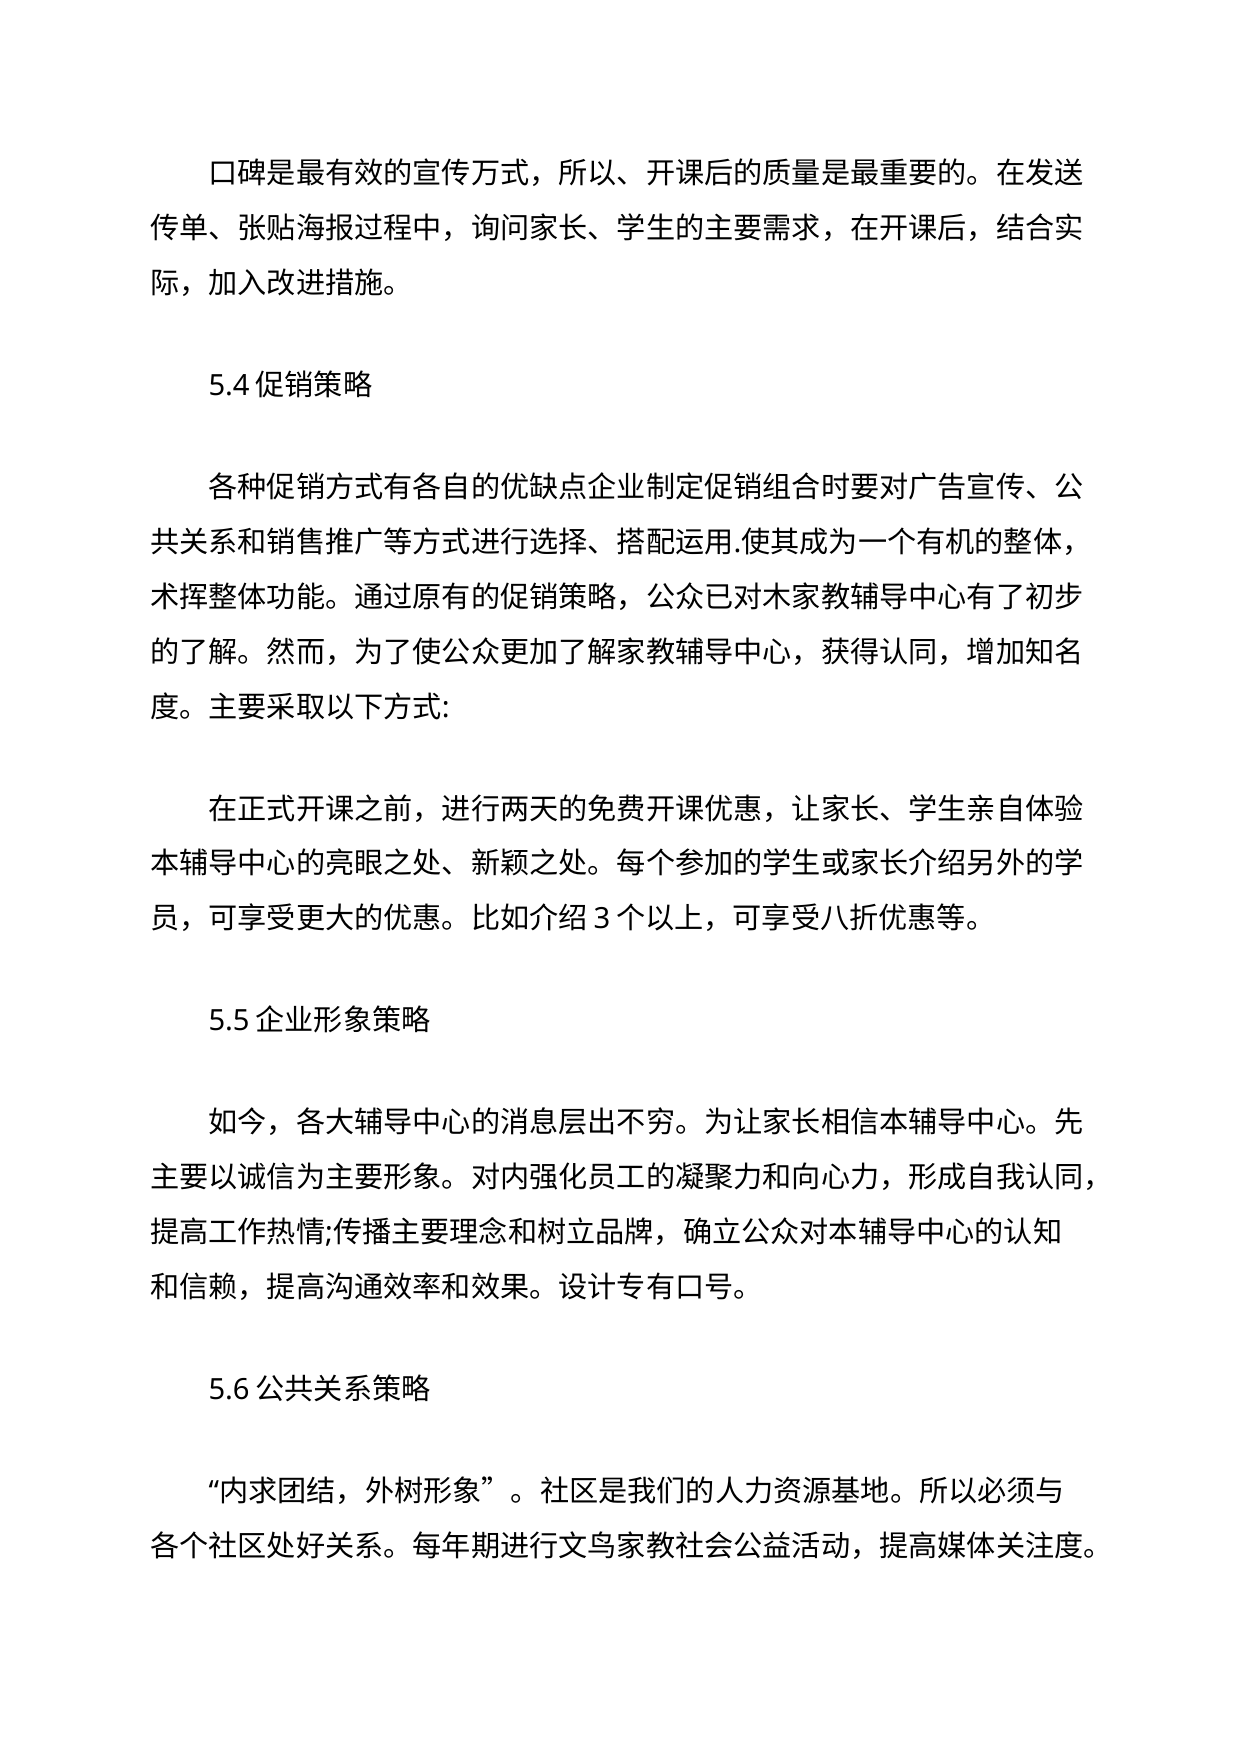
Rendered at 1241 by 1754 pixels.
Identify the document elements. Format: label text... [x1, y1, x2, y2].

text 如今，各大辅导中心的消息层出不穷。为让家长相信本辅导中心。先主要以诚信为主要形象。对内强化员工的凝聚力和向心力，形成自我认同，提高工作热情;传播主要理念和树立品牌，确立公众对本辅导中心的认知和信赖，提高沟通效率和效果。设计专有口号。 [150, 1099, 1090, 1306]
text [150, 1467, 1090, 1565]
text 口碑是最有效的宣传万式，所以、开课后的质量是最重要的。在发送传单、张贴海报过程中，询问家长、学生的主要需求，在开课后，结合实际，加入改进措施。 [150, 150, 1090, 302]
text 各种促销方式有各自的优缺点企业制定促销组合时要对广告宣传、公共关系和销售推广等方式进行选择、搭配运用.使其成为一个有机的整体，术挥整体功能。通过原有的促销策略，公众已对木家教辅导中心有了初步的了解。然而，为了使公众更加了解家教辅导中心，获得认同，增加知名度。主要采取以下方式: [150, 463, 1090, 726]
text 5.6公共关系策略 [150, 1366, 1090, 1408]
text 在正式开课之前，进行两天的免费开课优惠，让家长、学生亲自体验本辅导中心的亮眼之处、新颖之处。每个参加的学生或家长介绍另外的学员，可享受更大的优惠。比如介绍3个以上，可享受八折优惠等。 [150, 785, 1090, 937]
text 5.5企业形象策略 [150, 997, 1090, 1039]
text 5.4促销策略 [150, 362, 1090, 404]
